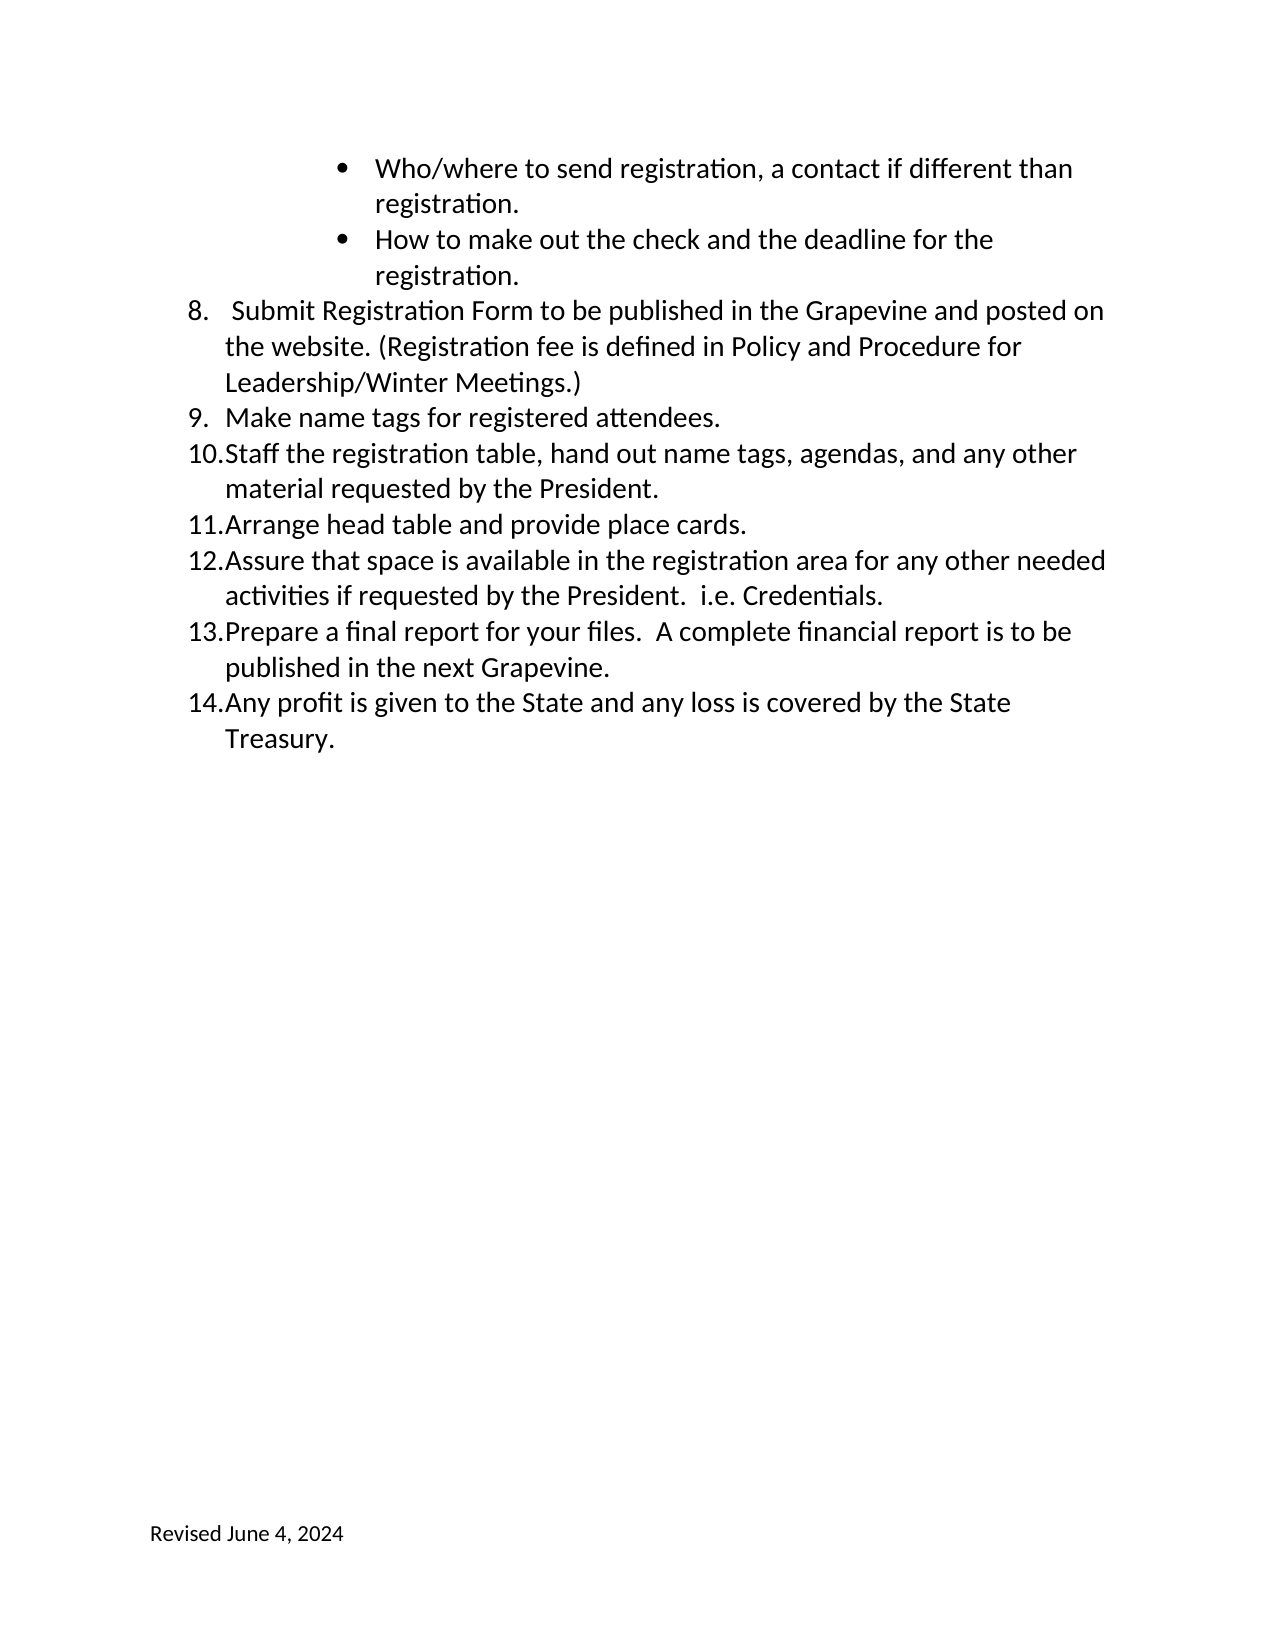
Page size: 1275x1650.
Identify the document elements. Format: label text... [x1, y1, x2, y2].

list Prepare a final report for your files. A complete financial report is to be published in the next Grapevine. [187, 613, 1125, 684]
list Arrange head table and provide place cards. [187, 506, 1125, 542]
list How to make out the check and the deadline for the registration. [337, 221, 1125, 292]
list Who/where to send registration, a contact if different than registration. [337, 150, 1125, 221]
list Any profit is given to the State and any loss is covered by the State Treasury. [187, 684, 1125, 756]
list Submit Registration Form to be published in the Grapevine and posted on the website. (Registration fee is defined in Policy and Procedure for Leadership/Winter Meetings.) [187, 292, 1125, 399]
list Make name tags for registered attendees. [187, 399, 1125, 435]
list Staff the registration table, hand out name tags, agendas, and any other material requested by the President. [187, 435, 1125, 506]
list Assure that space is available in the registration area for any other needed activities if requested by the President. i.e. Credentials. [187, 542, 1125, 613]
